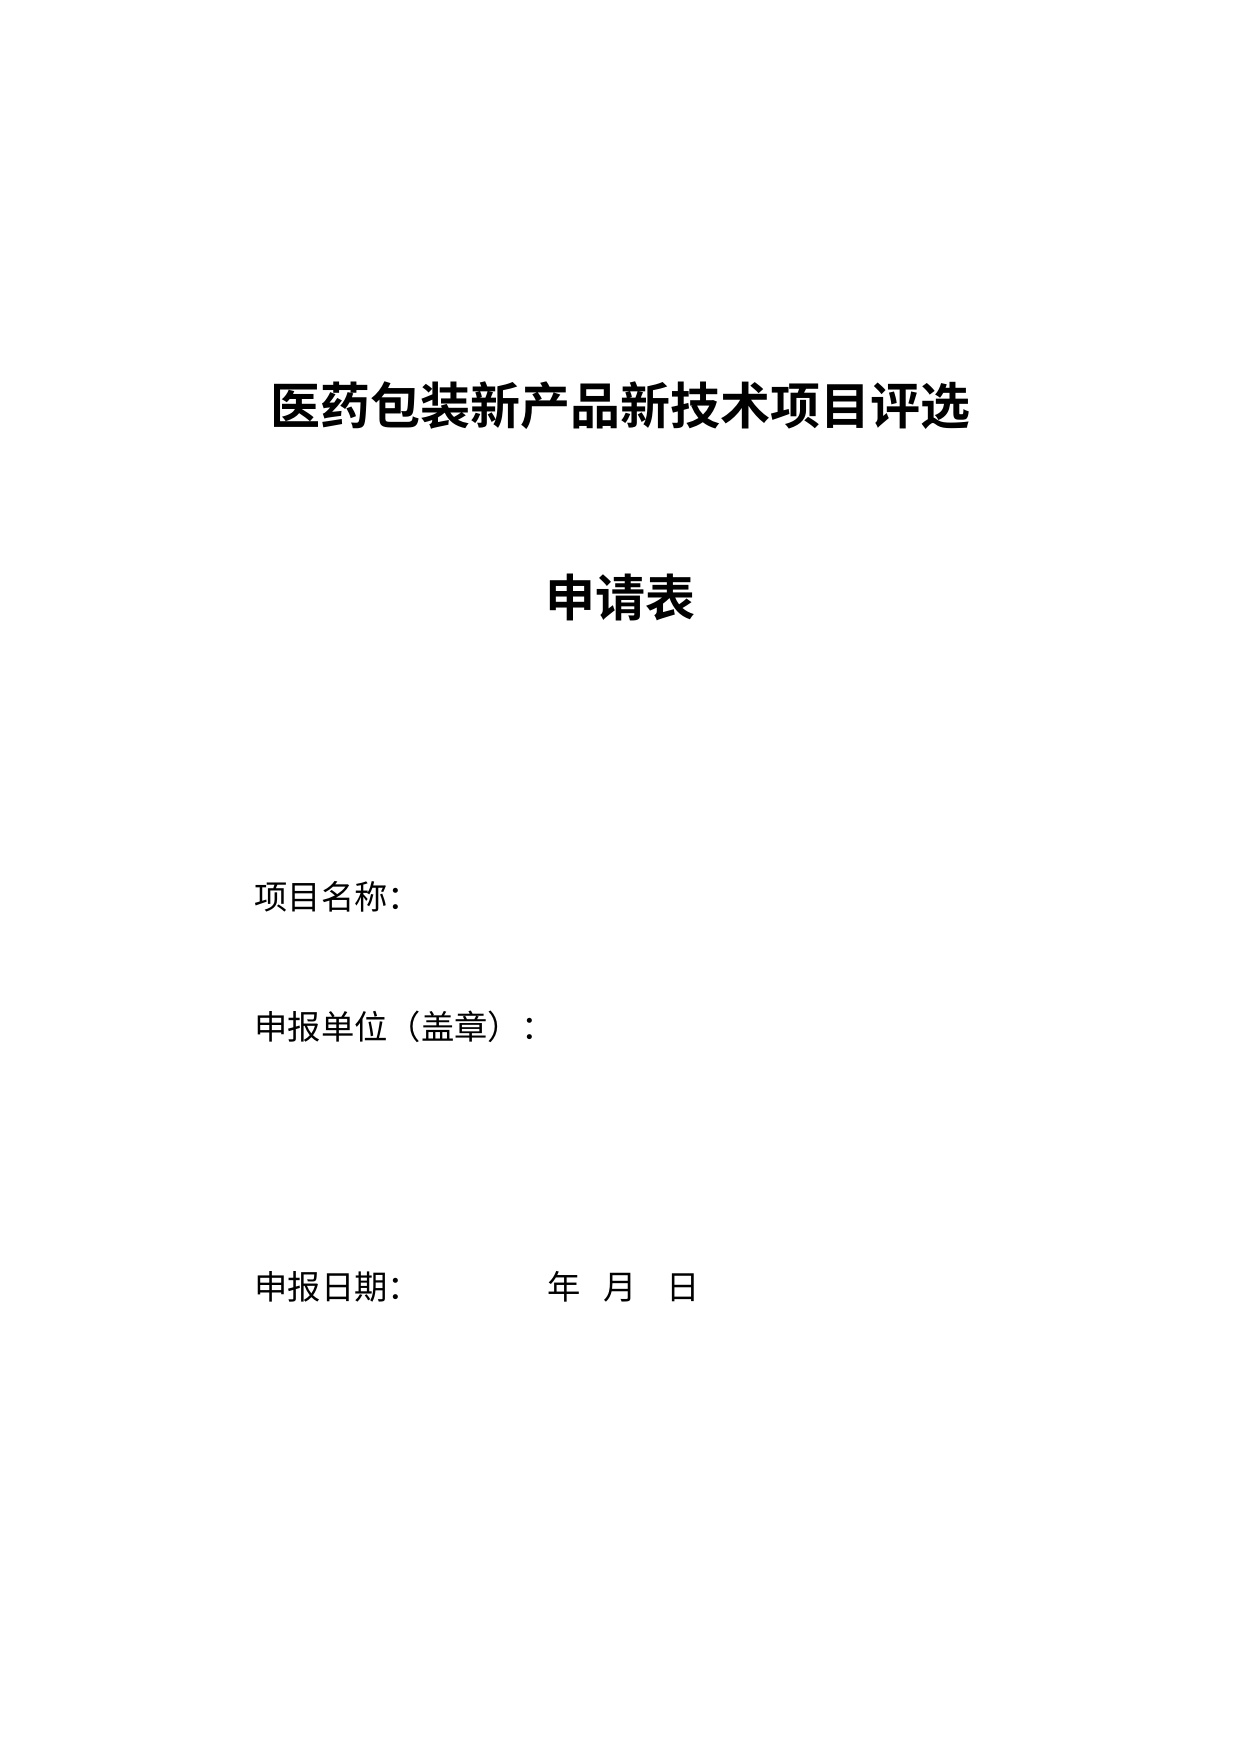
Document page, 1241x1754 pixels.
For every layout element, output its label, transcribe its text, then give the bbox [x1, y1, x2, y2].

text 申报单位（盖章）： [187, 992, 1053, 1057]
text 医药包装新产品新技术项目评选 [187, 366, 1053, 439]
text 申请表 [187, 559, 1053, 631]
text 申报日期： 年 月 日 [187, 1252, 1053, 1317]
text 项目名称： [187, 862, 1053, 927]
